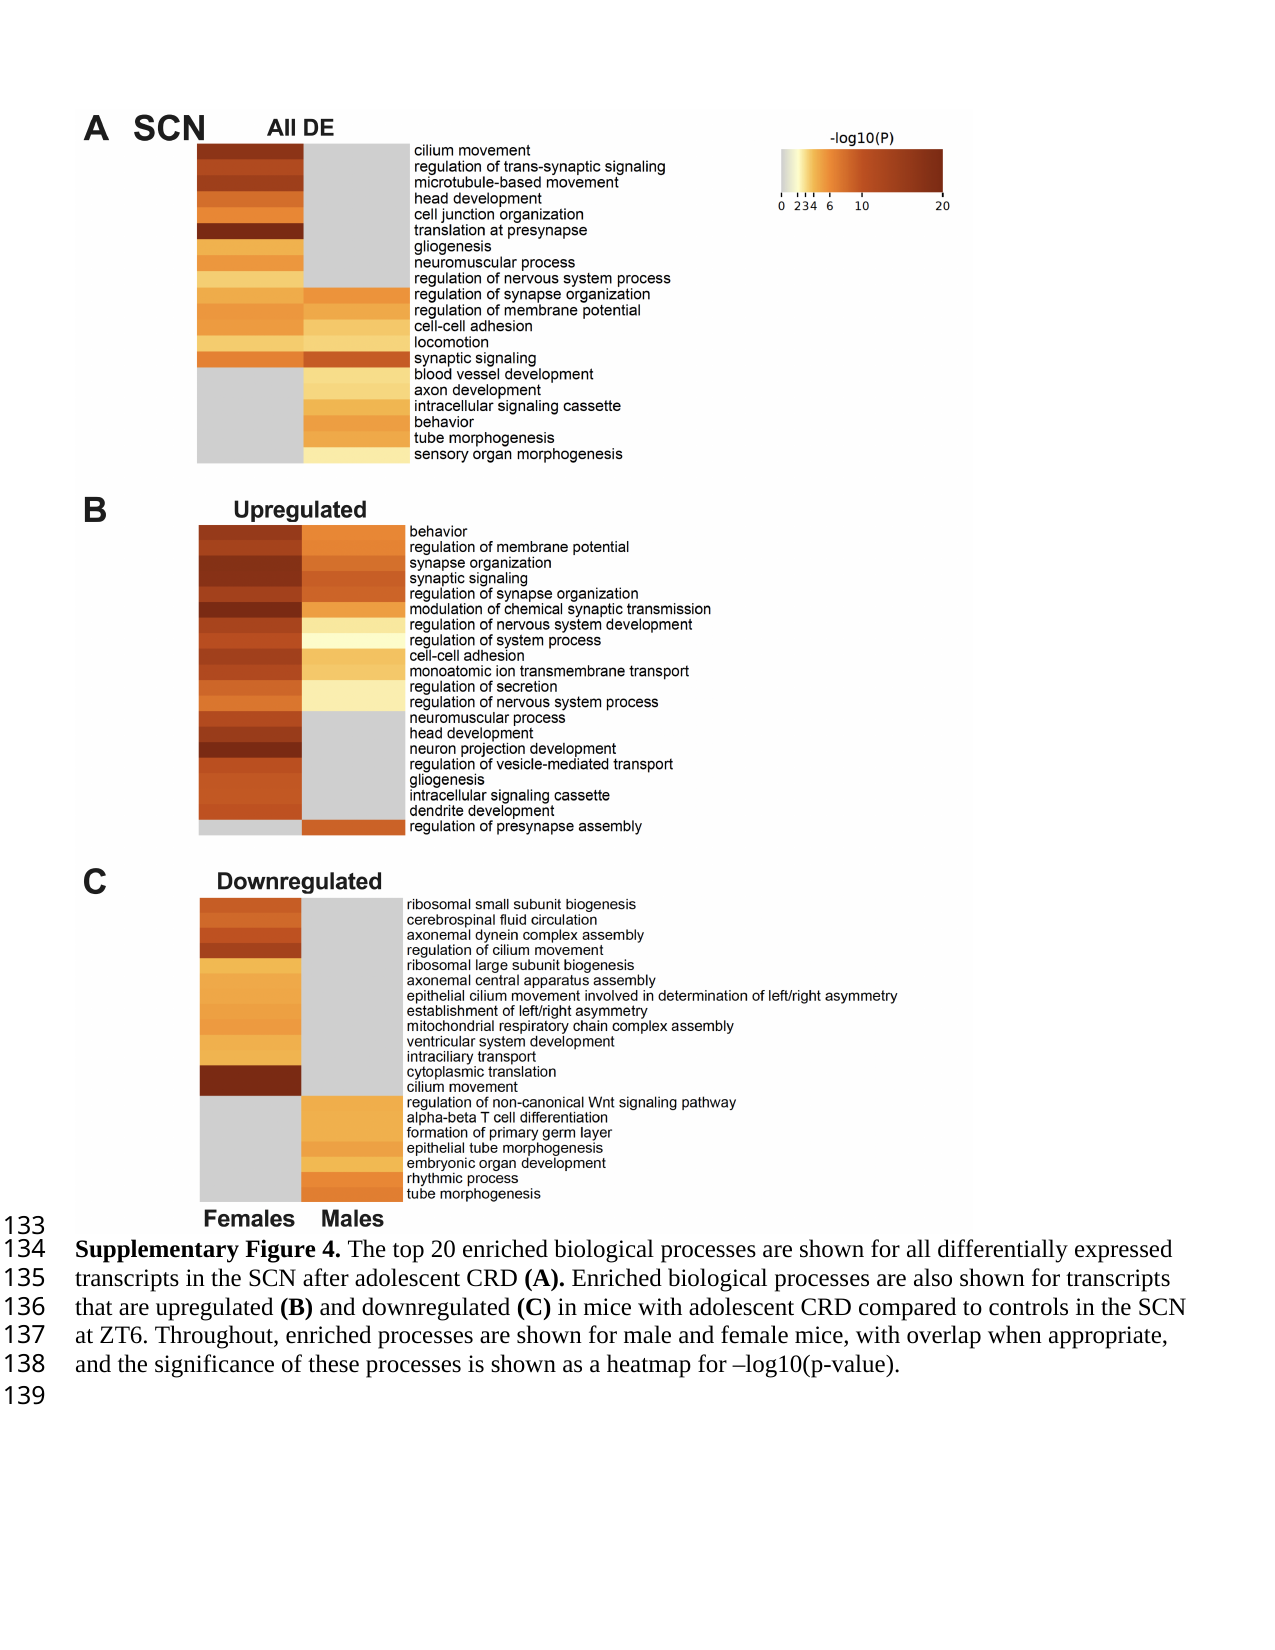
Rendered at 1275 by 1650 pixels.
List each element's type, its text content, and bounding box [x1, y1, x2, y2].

text Supplementary Figure 4. The top 20 enriched biological processes are shown for all differentially expressed transcripts in the SCN after adolescent CRD (A). Enriched biological processes are also shown for transcripts that are upregulated (B) and downregulated (C) in mice with adolescent CRD compared to controls in the SCN at ZT6. Throughout, enriched processes are shown for male and female mice, with overlap when appropriate, and the significance of these processes is shown as a heatmap for –log10(p-value). [75, 1234, 1200, 1378]
picture [75, 109, 974, 1234]
